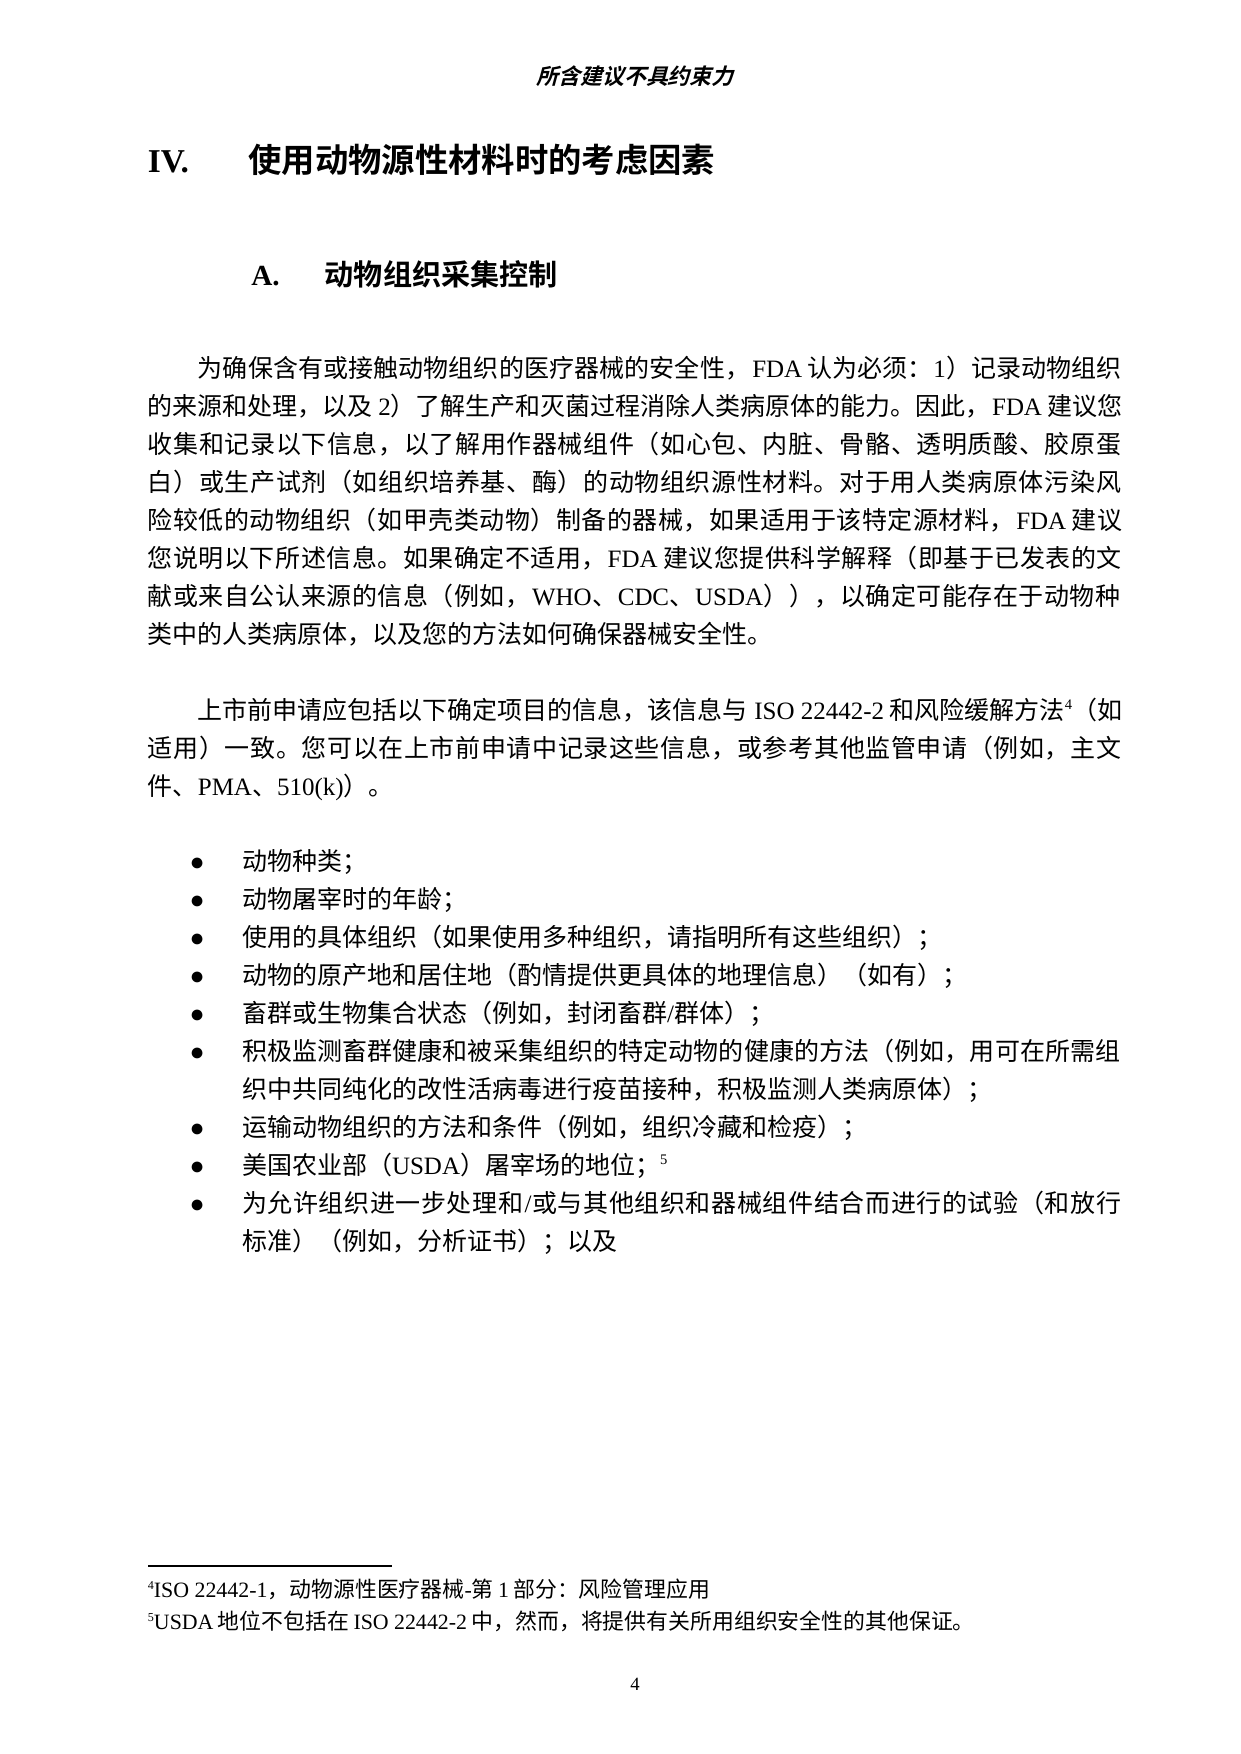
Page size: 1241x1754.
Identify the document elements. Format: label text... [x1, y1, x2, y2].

list 动物屠宰时的年龄； [189, 879, 1122, 917]
text 为确保含有或接触动物组织的医疗器械的安全性，FDA认为必须：1）记录动物组织的来源和处理，以及2）了解生产和灭菌过程消除人类病原体的能力。因此，FDA建议您收集和记录以下信息，以了解用作器械组件（如心包、内脏、骨骼、透明质酸、胶原蛋白）或生产试剂（如组织培养基、酶）的动物组织源性材料。对于用人类病原体污染风险较低的动物组织（如甲壳类动物）制备的器械，如果适用于该特定源材料，FDA建议您说明以下所述信息。如果确定不适用，FDA建议您提供科学解释（即基于已发表的文献或来自公认来源的信息（例如，WHO、CDC、USDA）），以确定可能存在于动物种类中的人类病原体，以及您的方法如何确保器械安全性。 [148, 348, 1122, 651]
list 为允许组织进一步处理和/或与其他组织和器械组件结合而进行的试验（和放行标准）（例如，分析证书）；以及 [189, 1182, 1122, 1258]
list 动物的原产地和居住地（酌情提供更具体的地理信息）（如有）； [189, 955, 1122, 993]
list 美国农业部（USDA）屠宰场的地位； [189, 1144, 1122, 1182]
subtitle A. 动物组织采集控制 [251, 234, 1122, 310]
list 动物种类； [189, 841, 1122, 879]
text 上市前申请应包括以下确定项目的信息，该信息与ISO 22442-2和风险缓解方法（如适用）一致。您可以在上市前申请中记录这些信息，或参考其他监管申请（例如，主文件、PMA、510(k)）。 [148, 689, 1122, 803]
list 畜群或生物集合状态（例如，封闭畜群/群体）； [189, 993, 1122, 1031]
list 运输动物组织的方法和条件（例如，组织冷藏和检疫）； [189, 1106, 1122, 1144]
subtitle IV. 使用动物源性材料时的考虑因素 [148, 121, 1122, 196]
list 使用的具体组织（如果使用多种组织，请指明所有这些组织）； [189, 917, 1122, 955]
list 积极监测畜群健康和被采集组织的特定动物的健康的方法（例如，用可在所需组织中共同纯化的改性活病毒进行疫苗接种，积极监测人类病原体）； [189, 1031, 1122, 1106]
